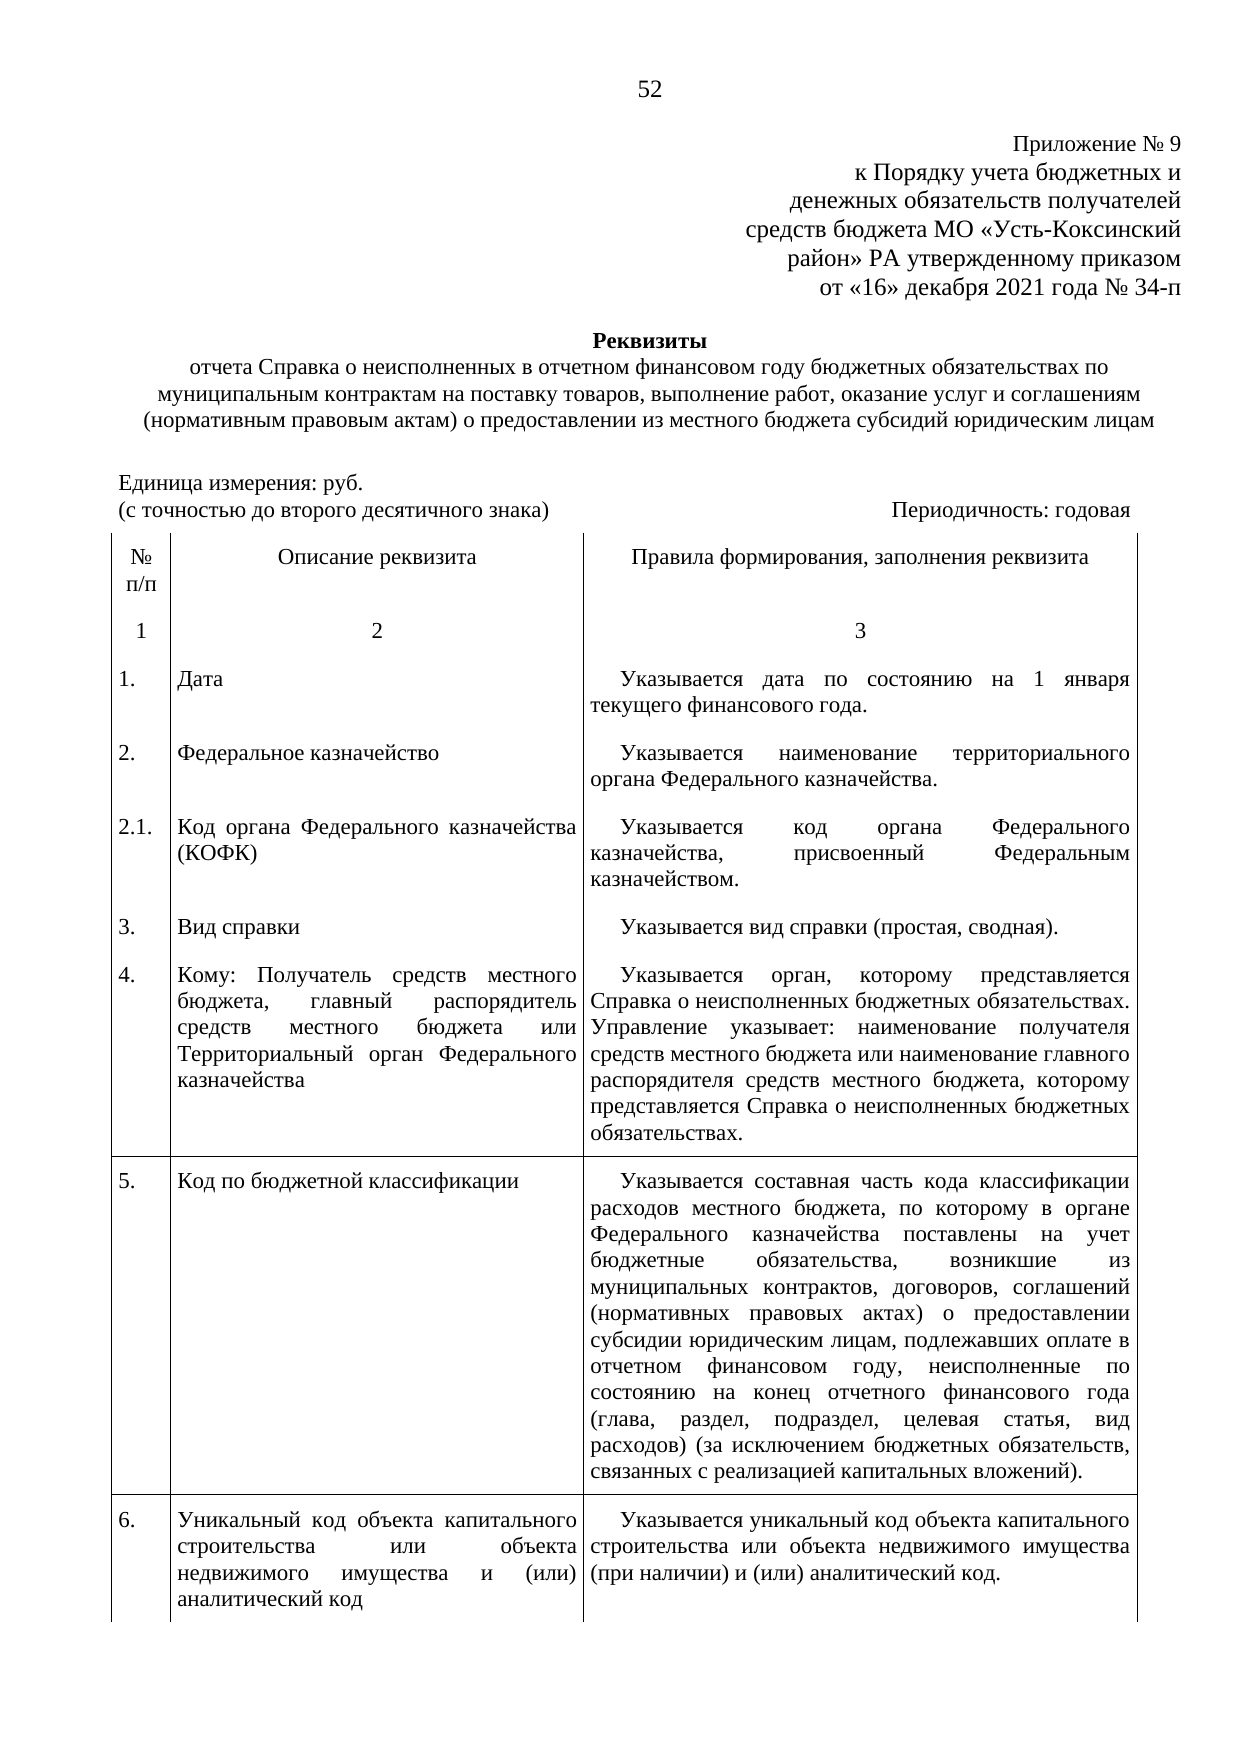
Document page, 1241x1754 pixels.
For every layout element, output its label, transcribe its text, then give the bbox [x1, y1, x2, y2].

table_cell 3. [112, 903, 170, 950]
table_cell 4. [112, 950, 170, 1156]
table_cell 1 [112, 607, 170, 654]
table_cell Указывается наименование территориального органа Федерального казначейства. [584, 728, 1137, 802]
table_header Единица измерения: руб. (с точностью до второго десятичного знака) [112, 459, 755, 533]
table_cell № п/п [112, 533, 170, 607]
text от «16» декабря 2021 года № 34-п [118, 272, 1181, 301]
table_cell 3 [584, 607, 1137, 654]
table_cell Указывается уникальный код объекта капитального строительства или объекта недвижимого имущества (при наличии) и (или) аналитический код. [584, 1495, 1137, 1622]
table_cell Указывается составная часть кода классификации расходов местного бюджета, по которому в органе Федерального казначейства поставлены на учет бюджетные обязательства, возникшие из муниципальных контрактов, договоров, соглашений (нормативных правовых актах) о предоставлении субсидии юридическим лицам, подлежавших оплате в отчетном финансовом году, неисполненные по состоянию на конец отчетного финансового года (глава, раздел, подраздел, целевая статья, вид расходов) (за исключением бюджетных обязательств, связанных с реализацией капитальных вложений). [584, 1157, 1137, 1494]
table_cell Уникальный код объекта капитального строительства или объекта недвижимого имущества и (или) аналитический код [171, 1495, 583, 1622]
text средств бюджета МО «Усть-Коксинский [118, 214, 1181, 243]
table_cell Указывается дата по состоянию на 1 января текущего финансового года. [584, 654, 1137, 728]
table_cell 5. [112, 1157, 170, 1494]
table_cell Указывается вид справки (простая, сводная). [584, 903, 1137, 950]
table_cell Дата [171, 654, 583, 728]
text к Порядку учета бюджетных и [118, 157, 1181, 186]
table_cell Указывается орган, которому представляется Справка о неисполненных бюджетных обязательствах. Управление указывает: наименование получателя средств местного бюджета или наименование главного распорядителя средств местного бюджета, которому представляется Справка о неисполненных бюджетных обязательствах. [584, 950, 1137, 1156]
text район» РА утвержденному приказом [118, 243, 1181, 272]
table_cell Указывается код органа Федерального казначейства, присвоенный Федеральным казначейством. [584, 802, 1137, 902]
table_cell Описание реквизита [171, 533, 583, 607]
table_header Периодичность: годовая [755, 459, 1137, 533]
table_cell 6. [112, 1495, 170, 1622]
table_cell Вид справки [171, 903, 583, 950]
table_cell Кому: Получатель средств местного бюджета, главный распорядитель средств местного бюджета или Территориальный орган Федерального казначейства [171, 950, 583, 1156]
table_cell 2.1. [112, 802, 170, 902]
title Приложение № 9 [118, 131, 1181, 157]
table_cell Правила формирования, заполнения реквизита [584, 533, 1137, 607]
table_cell 2 [171, 607, 583, 654]
table_cell 1. [112, 654, 170, 728]
text отчета Справка о неисполненных в отчетном финансовом году бюджетных обязательствах по муниципальным контрактам на поставку товаров, выполнение работ, оказание услуг и соглашениям (нормативным правовым актам) о предоставлении из местного бюджета субсидий юридическим лицам [118, 353, 1181, 432]
table_cell 2. [112, 728, 170, 802]
table_cell Код по бюджетной классификации [171, 1157, 583, 1494]
text Реквизиты [118, 327, 1181, 353]
text денежных обязательств получателей [118, 186, 1181, 214]
table_cell Федеральное казначейство [171, 728, 583, 802]
table_cell Код органа Федерального казначейства (КОФК) [171, 802, 583, 902]
